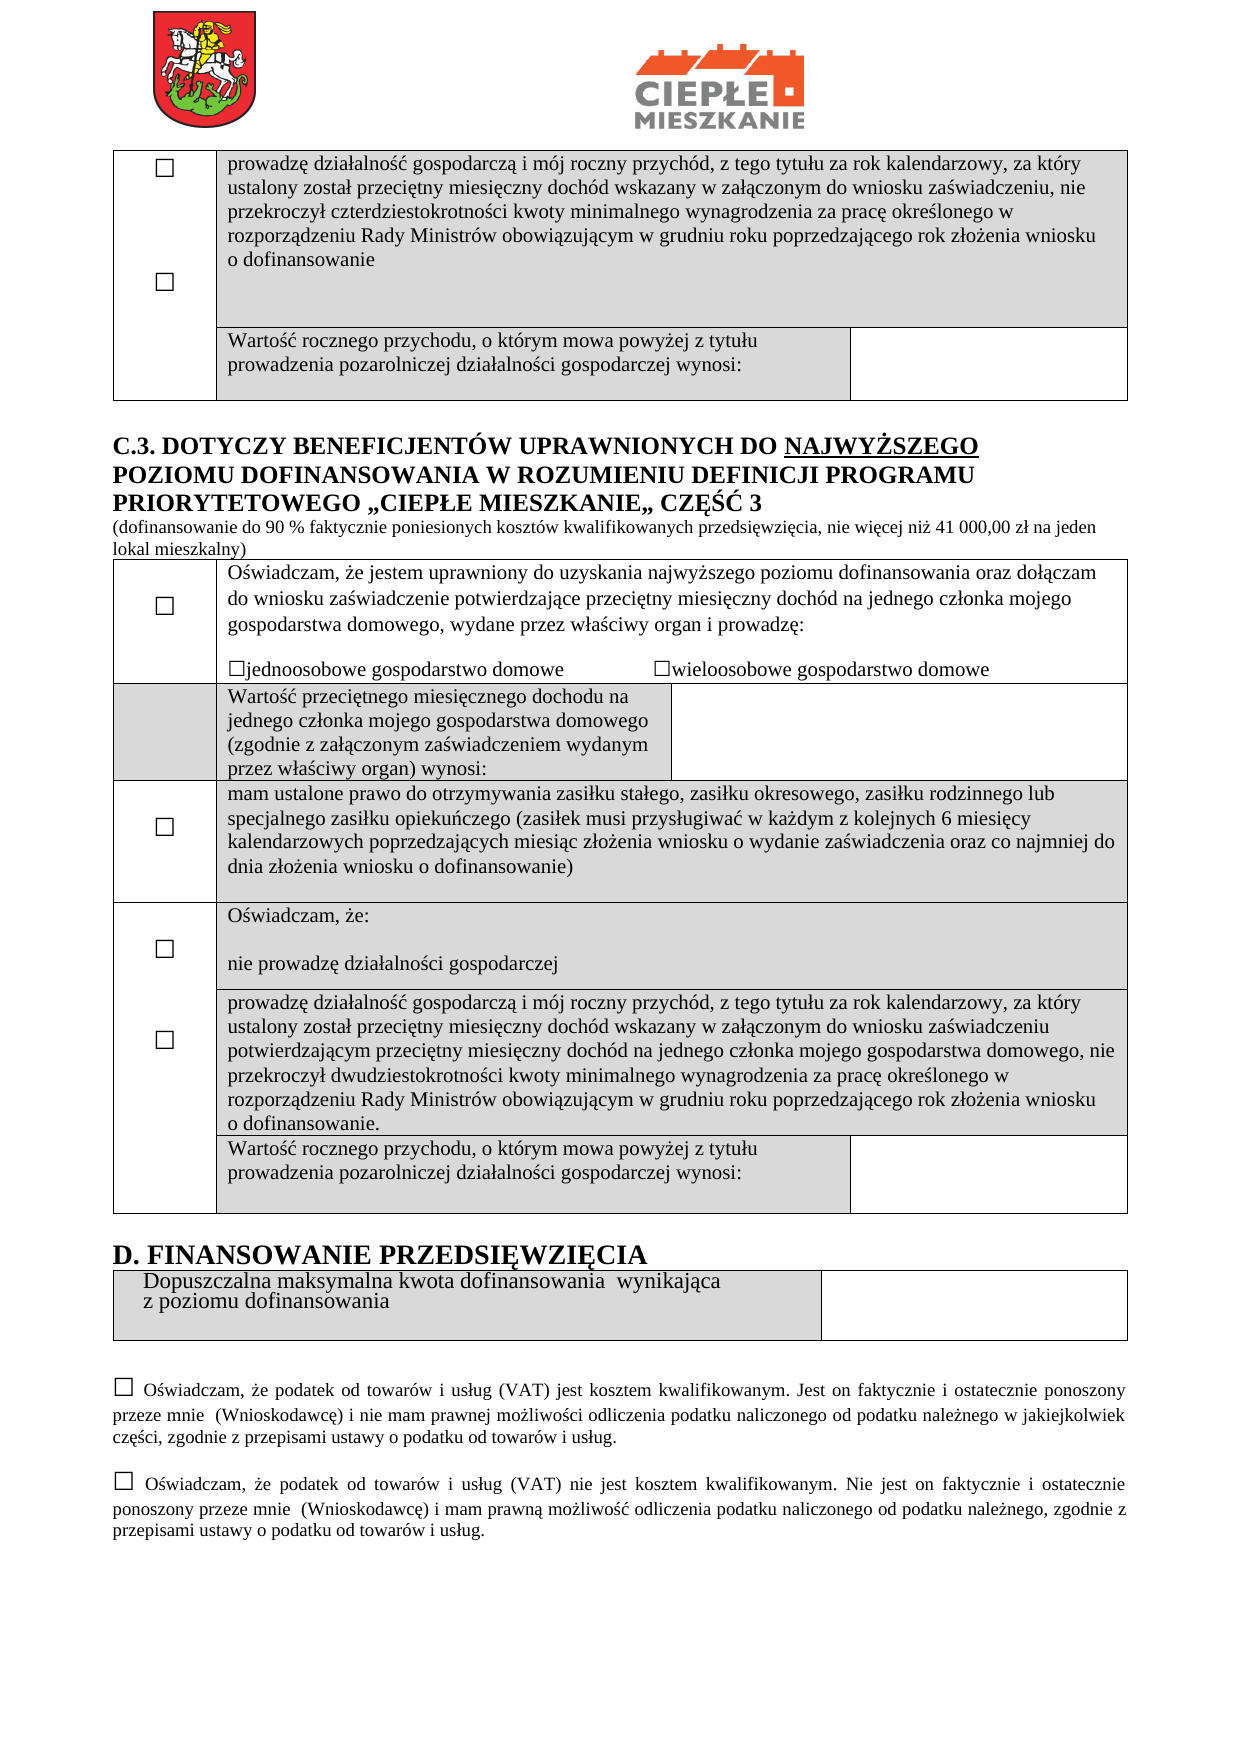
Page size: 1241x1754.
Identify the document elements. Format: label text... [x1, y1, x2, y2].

table_header Dopuszczalna maksymalna kwota dofinansowania wynikająca z poziomu dofinansowania [114, 1271, 821, 1340]
table_cell prowadzę działalność gospodarczą i mój roczny przychód, z tego tytułu za rok kalendarzowy, za który ustalony został przeciętny miesięczny dochód wskazany w załączonym do wniosku zaświadczeniu potwierdzającym przeciętny miesięczny dochód na jednego członka mojego gospodarstwa domowego, nie przekroczył dwudziestokrotności kwoty minimalnego wynagrodzenia za pracę określonego w rozporządzeniu Rady Ministrów obowiązującym w grudniu roku poprzedzającego rok złożenia wniosku o dofinansowanie. [217, 990, 1127, 1135]
text D. FINANSOWANIE PRZEDSIĘWZIĘCIA [112, 1238, 1128, 1270]
text Oświadczam, że podatek od towarów i usług (VAT) jest kosztem kwalifikowanym. Jest on faktycznie i ostatecznie ponoszony przeze mnie (Wnioskodawcę) i nie mam prawnej możliwości odliczenia podatku naliczonego od podatku należnego w jakiejkolwiek części, zgodnie z przepisami ustawy o podatku od towarów i usług. [112, 1370, 1128, 1447]
table_cell Wartość rocznego przychodu, o którym mowa powyżej z tytułu prowadzenia pozarolniczej działalności gospodarczej wynosi: [217, 328, 850, 400]
table_cell [114, 1135, 216, 1213]
table_header Oświadczam, że jestem uprawniony do uzyskania najwyższego poziomu dofinansowania oraz dołączam do wniosku zaświadczenie potwierdzające przeciętny miesięczny dochód na jednego członka mojego gospodarstwa domowego, wydane przez właściwy organ i prowadzę: jednoosobowe gospodarstwo domowe wieloosobowe gospodarstwo domowe [217, 560, 1127, 683]
picture [635, 44, 804, 129]
table_cell [114, 327, 216, 400]
table_header [114, 560, 216, 683]
table_cell [114, 684, 216, 780]
text (dofinansowanie do 90 % faktycznie poniesionych kosztów kwalifikowanych przedsięwzięcia, nie więcej niż 41 000,00 zł na jeden lokal mieszkalny) [112, 517, 1131, 559]
table_cell [851, 1136, 1127, 1213]
table_cell Oświadczam, że: nie prowadzę działalności gospodarczej [217, 903, 1127, 989]
table_cell [114, 781, 216, 902]
table_cell [851, 328, 1127, 400]
table_cell mam ustalone prawo do otrzymywania zasiłku stałego, zasiłku okresowego, zasiłku rodzinnego lub specjalnego zasiłku opiekuńczego (zasiłek musi przysługiwać w każdym z kolejnych 6 miesięcy kalendarzowych poprzedzających miesiąc złożenia wniosku o wydanie zaświadczenia oraz co najmniej do dnia złożenia wniosku o dofinansowanie) [217, 781, 1127, 902]
table_header [822, 1271, 1127, 1340]
table_cell prowadzę działalność gospodarczą i mój roczny przychód, z tego tytułu za rok kalendarzowy, za który ustalony został przeciętny miesięczny dochód wskazany w załączonym do wniosku zaświadczeniu, nie przekroczył czterdziestokrotności kwoty minimalnego wynagrodzenia za pracę określonego w rozporządzeniu Rady Ministrów obowiązującym w grudniu roku poprzedzającego rok złożenia wniosku o dofinansowanie [217, 151, 1127, 327]
text Oświadczam, że podatek od towarów i usług (VAT) nie jest kosztem kwalifikowanym. Nie jest on faktycznie i ostatecznie ponoszony przeze mnie (Wnioskodawcę) i mam prawną możliwość odliczenia podatku naliczonego od podatku należnego, zgodnie z przepisami ustawy o podatku od towarów i usług. [112, 1464, 1128, 1541]
table_cell [114, 903, 216, 1135]
table_cell Wartość rocznego przychodu, o którym mowa powyżej z tytułu prowadzenia pozarolniczej działalności gospodarczej wynosi: [217, 1136, 850, 1213]
table_cell Wartość przeciętnego miesięcznego dochodu na jednego członka mojego gospodarstwa domowego (zgodnie z załączonym zaświadczeniem wydanym przez właściwy organ) wynosi: [217, 684, 671, 780]
picture [153, 11, 256, 128]
table_cell [114, 151, 216, 327]
text C.3. DOTYCZY BENEFICJENTÓW UPRAWNIONYCH DO NAJWYŻSZEGO POZIOMU DOFINANSOWANIA W ROZUMIENIU DEFINICJI PROGRAMU PRIORYTETOWEGO „CIEPŁE MIESZKANIE„ CZĘŚĆ 3 [112, 432, 1019, 517]
table_cell [672, 684, 1127, 780]
